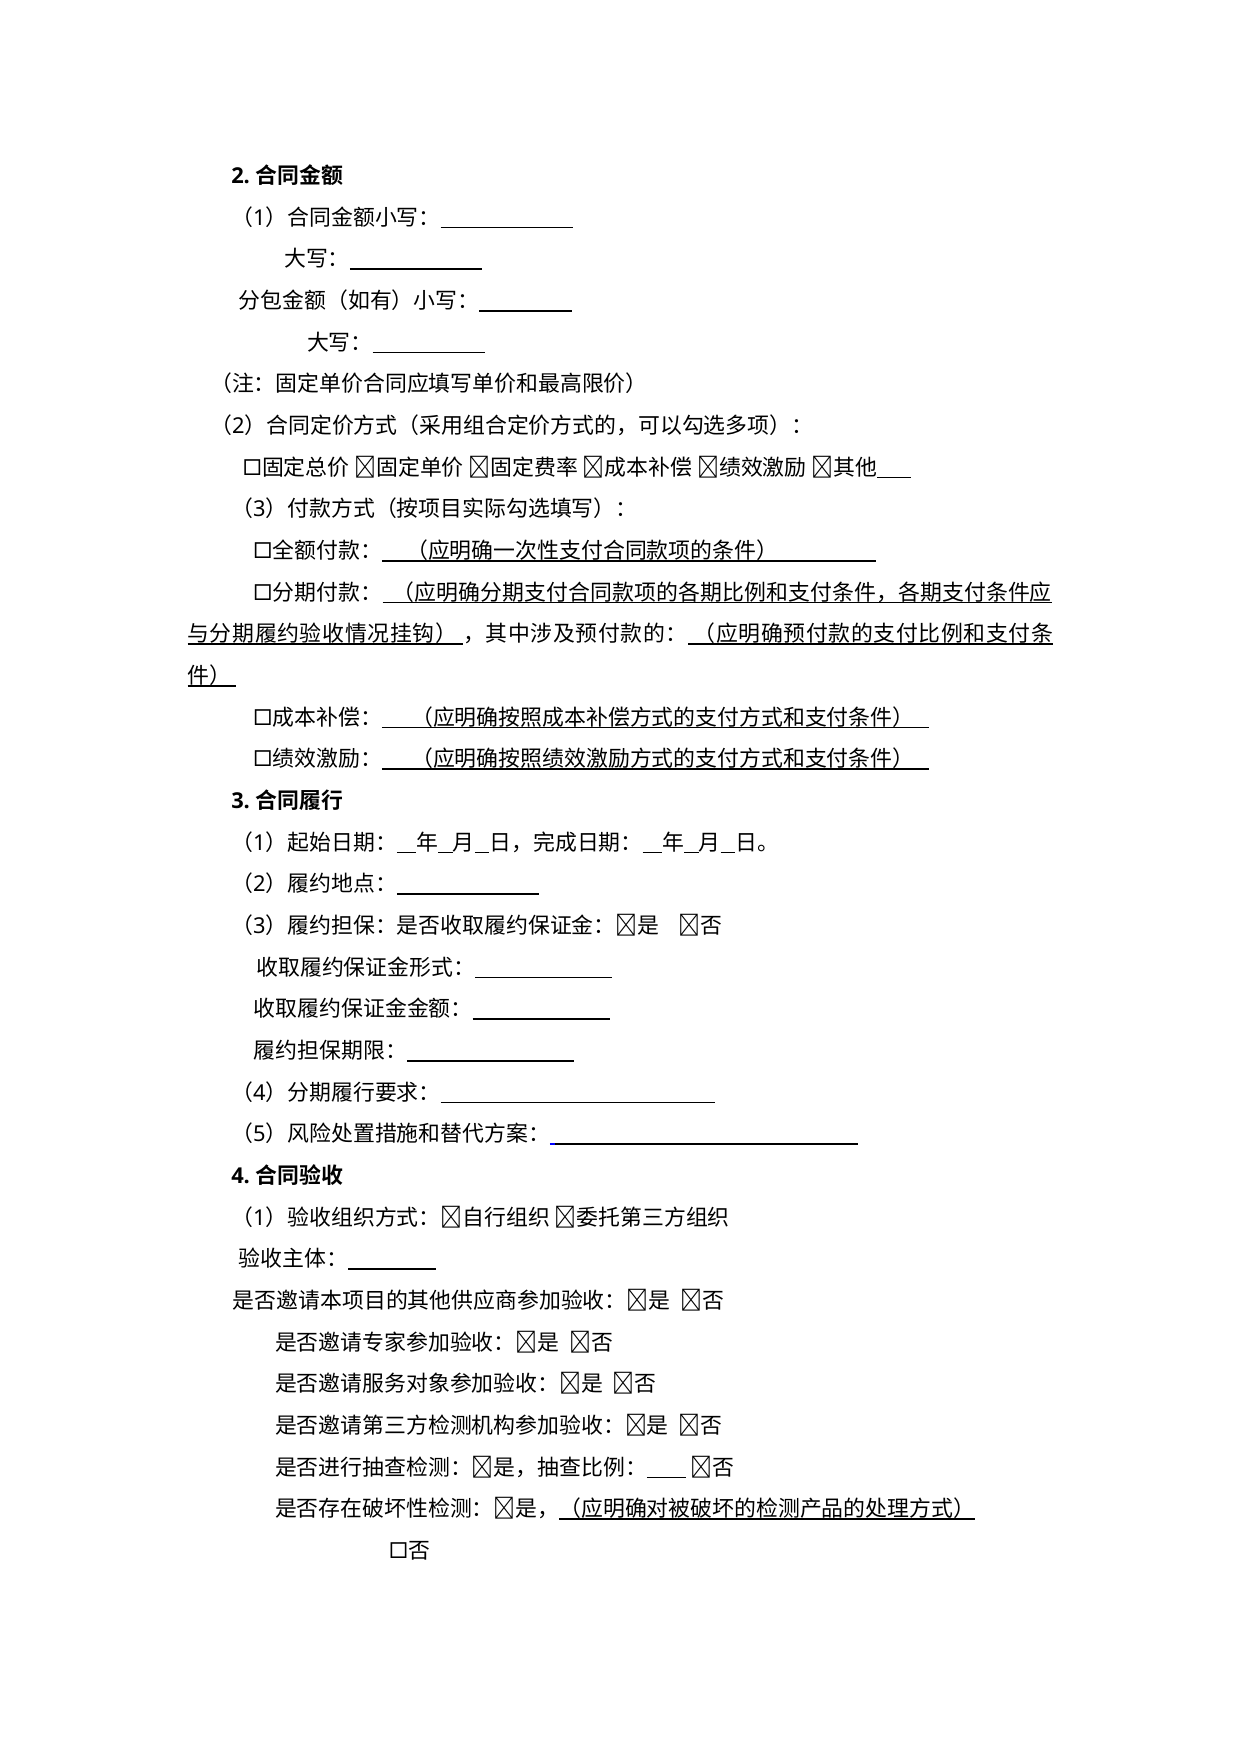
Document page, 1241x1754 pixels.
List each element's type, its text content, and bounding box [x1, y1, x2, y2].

text （4）分期履行要求： [187, 1067, 1053, 1108]
text 是否邀请服务对象参加验收：是 否 [187, 1358, 1053, 1400]
list 验收组织方式：自行组织 委托第三方组织 [187, 1192, 1053, 1233]
text 分期付款： （应明确分期支付合同款项的各期比例和支付条件，各期支付条件应与分期履约验收情况挂钩） ，其中涉及预付款的： （应明确预付款的支付比例和支付条件） [187, 567, 1053, 692]
text （3）履约担保：是否收取履约保证金：是 否 [187, 900, 1053, 942]
text 否 [187, 1525, 1053, 1567]
text 分包金额（如有）小写： [187, 275, 1053, 317]
text （3）付款方式（按项目实际勾选填写）： [187, 483, 1053, 525]
text 履约担保期限： [187, 1025, 1053, 1067]
text 收取履约保证金金额： [187, 983, 1053, 1025]
list 合同履行 [187, 775, 1053, 817]
text （1）合同金额小写： [187, 192, 1053, 233]
text 固定总价 固定单价 固定费率 成本补偿 绩效激励 其他 [187, 442, 1053, 483]
text 收取履约保证金形式： [187, 942, 1053, 983]
text 成本补偿： （应明确按照成本补偿方式的支付方式和支付条件） [187, 692, 1053, 733]
text 验收主体： [187, 1233, 1053, 1275]
list 合同金额 [187, 150, 1053, 192]
text 是否邀请本项目的其他供应商参加验收：是 否 [187, 1275, 1053, 1317]
text （2）履约地点： [187, 858, 1053, 900]
text （5）风险处置措施和替代方案： [187, 1108, 1053, 1150]
list 合同验收 [187, 1150, 1053, 1192]
text 大写： [187, 317, 1053, 358]
text 大写： [187, 233, 1053, 275]
text 是否存在破坏性检测：是，（应明确对被破坏的检测产品的处理方式） [187, 1483, 1053, 1525]
text 绩效激励： （应明确按照绩效激励方式的支付方式和支付条件） [187, 733, 1053, 775]
text 全额付款： （应明确一次性支付合同款项的条件） [187, 525, 1053, 567]
text 是否邀请专家参加验收：是 否 [187, 1317, 1053, 1358]
text 是否邀请第三方检测机构参加验收：是 否 [187, 1400, 1053, 1442]
list （2）合同定价方式（采用组合定价方式的，可以勾选多项）： [187, 400, 1053, 442]
text （注：固定单价合同应填写单价和最高限价） [187, 358, 1053, 400]
text （1）起始日期： 年 月 日，完成日期： 年 月 日。 [187, 817, 1053, 858]
text 是否进行抽查检测：是，抽查比例： 否 [187, 1442, 1053, 1483]
